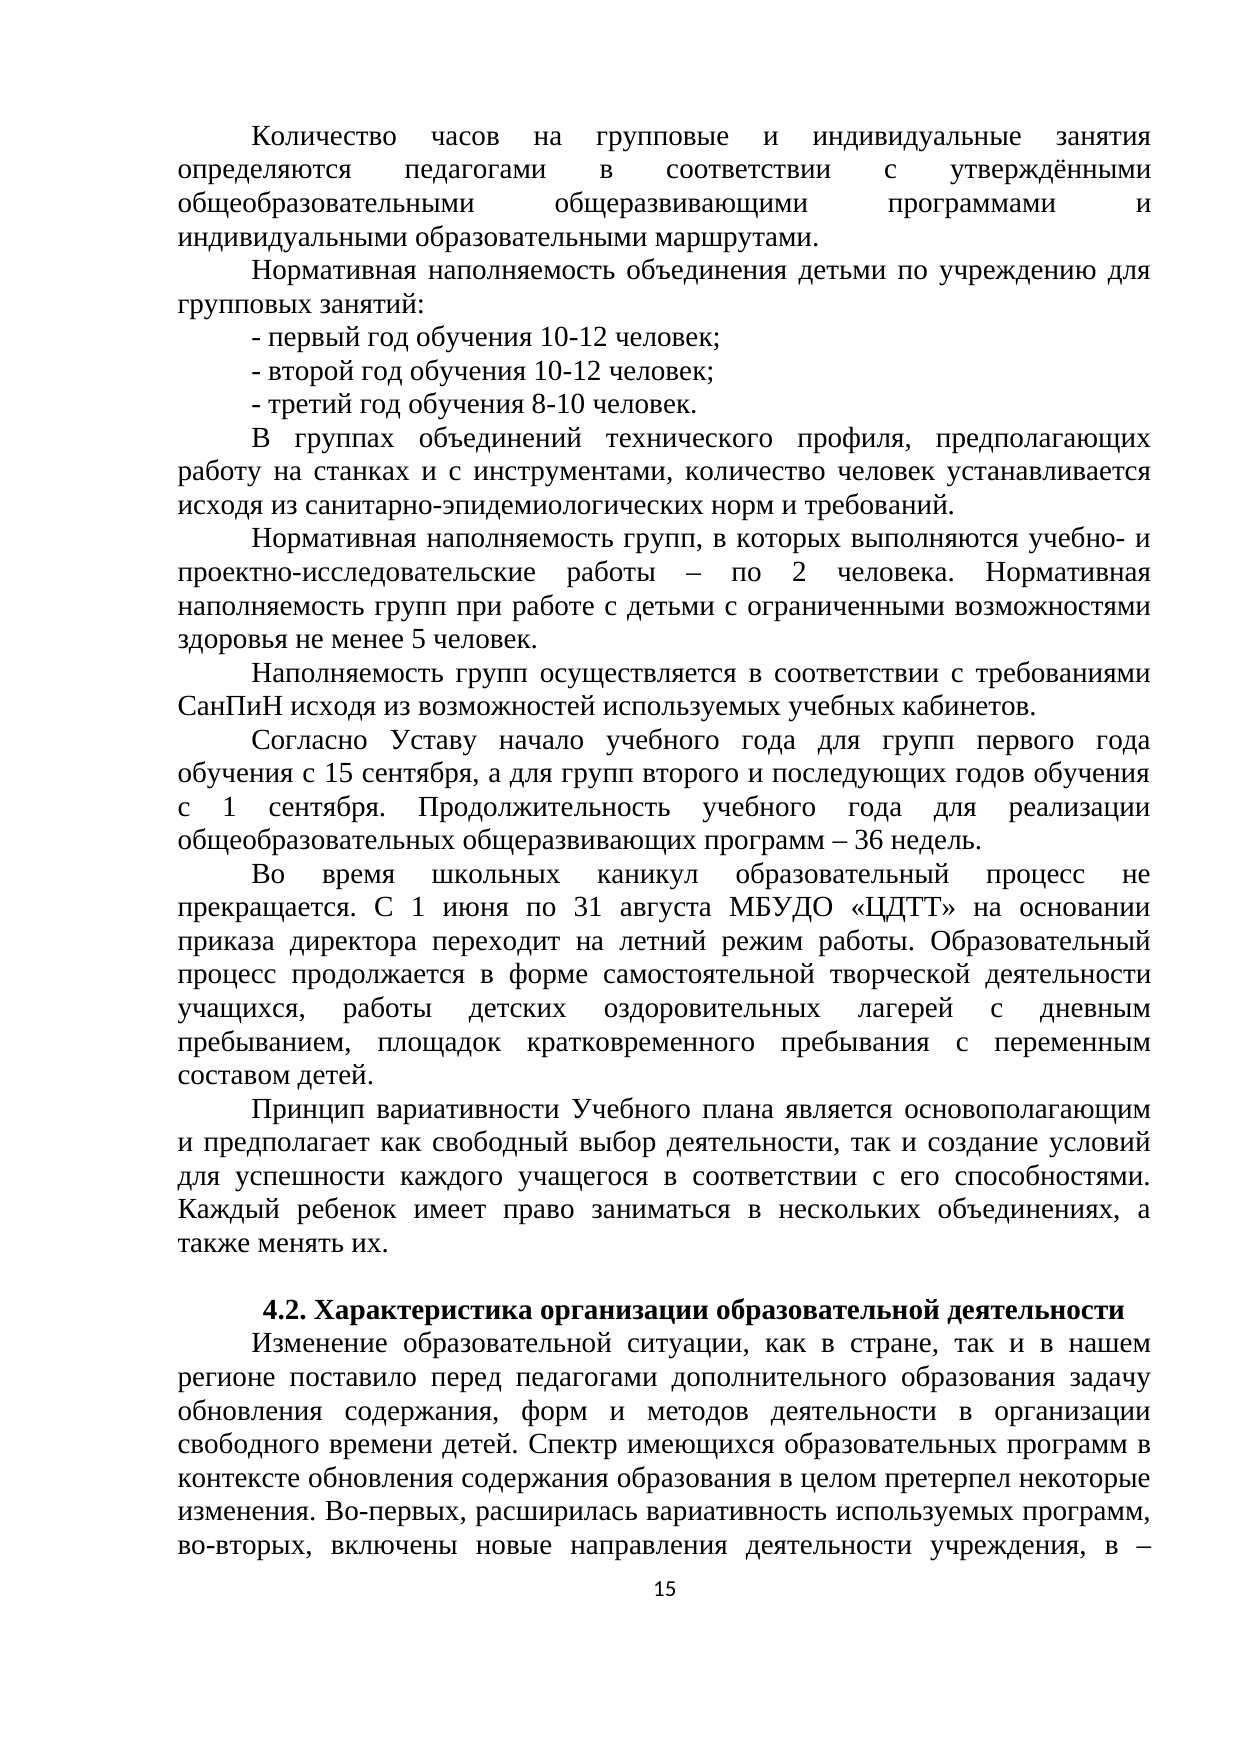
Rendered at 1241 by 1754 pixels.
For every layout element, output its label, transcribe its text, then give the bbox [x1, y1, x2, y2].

list Наполняемость групп осуществляется в соответствии с требованиями СанПиН исходя из возможностей используемых учебных кабинетов. [177, 655, 1152, 722]
list - первый год обучения 10-12 человек; [177, 319, 1152, 353]
text 4.2. Характеристика организации образовательной деятельности [177, 1292, 1152, 1326]
list Нормативная наполняемость объединения детьми по учреждению для групповых занятий: [177, 252, 1152, 319]
text Согласно Уставу начало учебного года для групп первого года обучения с 15 сентября, а для групп второго и последующих годов обучения с 1 сентября. Продолжительность учебного года для реализации общеобразовательных общеразвивающих программ – 36 недель. [177, 722, 1152, 856]
text Принцип вариативности Учебного плана является основополагающим и предполагает как свободный выбор деятельности, так и создание условий для успешности каждого учащегося в соответствии с его способностями. Каждый ребенок имеет право заниматься в нескольких объединениях, а также менять их. [177, 1091, 1152, 1258]
text Количество часов на групповые и индивидуальные занятия определяются педагогами в соответствии с утверждёнными общеобразовательными общеразвивающими программами и индивидуальными образовательными маршрутами. [177, 118, 1152, 252]
list - третий год обучения 8-10 человек. [177, 386, 1152, 420]
list Нормативная наполняемость групп, в которых выполняются учебно- и проектно-исследовательские работы – по 2 человека. Нормативная наполняемость групп при работе с детьми с ограниченными возможностями здоровья не менее 5 человек. [177, 521, 1152, 655]
text Во время школьных каникул образовательный процесс не прекращается. С 1 июня по 31 августа МБУДО «ЦДТТ» на основании приказа директора переходит на летний режим работы. Образовательный процесс продолжается в форме самостоятельной творческой деятельности учащихся, работы детских оздоровительных лагерей с дневным пребыванием, площадок кратковременного пребывания с переменным составом детей. [177, 856, 1152, 1091]
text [177, 1326, 1152, 1560]
list - второй год обучения 10-12 человек; [177, 353, 1152, 386]
list В группах объединений технического профиля, предполагающих работу на станках и с инструментами, количество человек устанавливается исходя из санитарно-эпидемиологических норм и требований. [177, 420, 1152, 521]
